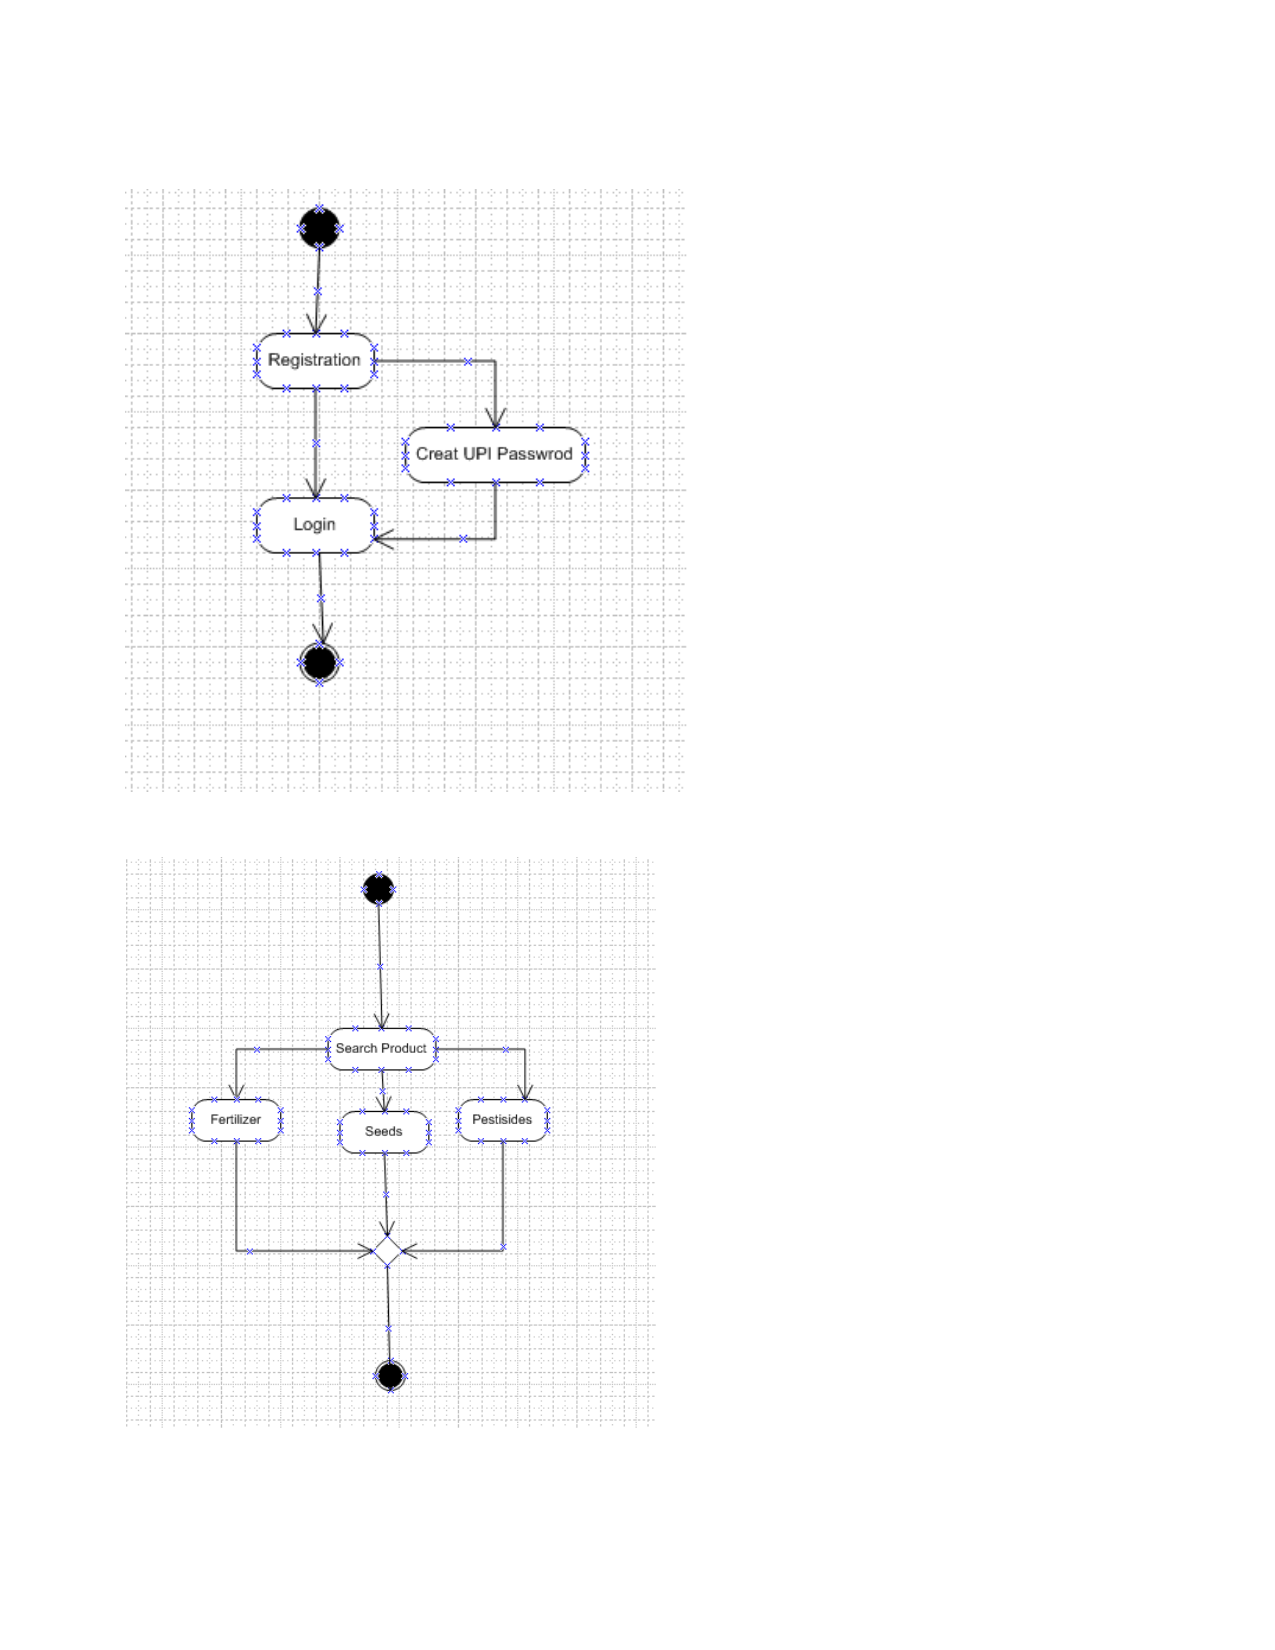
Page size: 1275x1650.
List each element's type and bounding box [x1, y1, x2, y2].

picture [125, 189, 688, 792]
picture [125, 857, 657, 1429]
